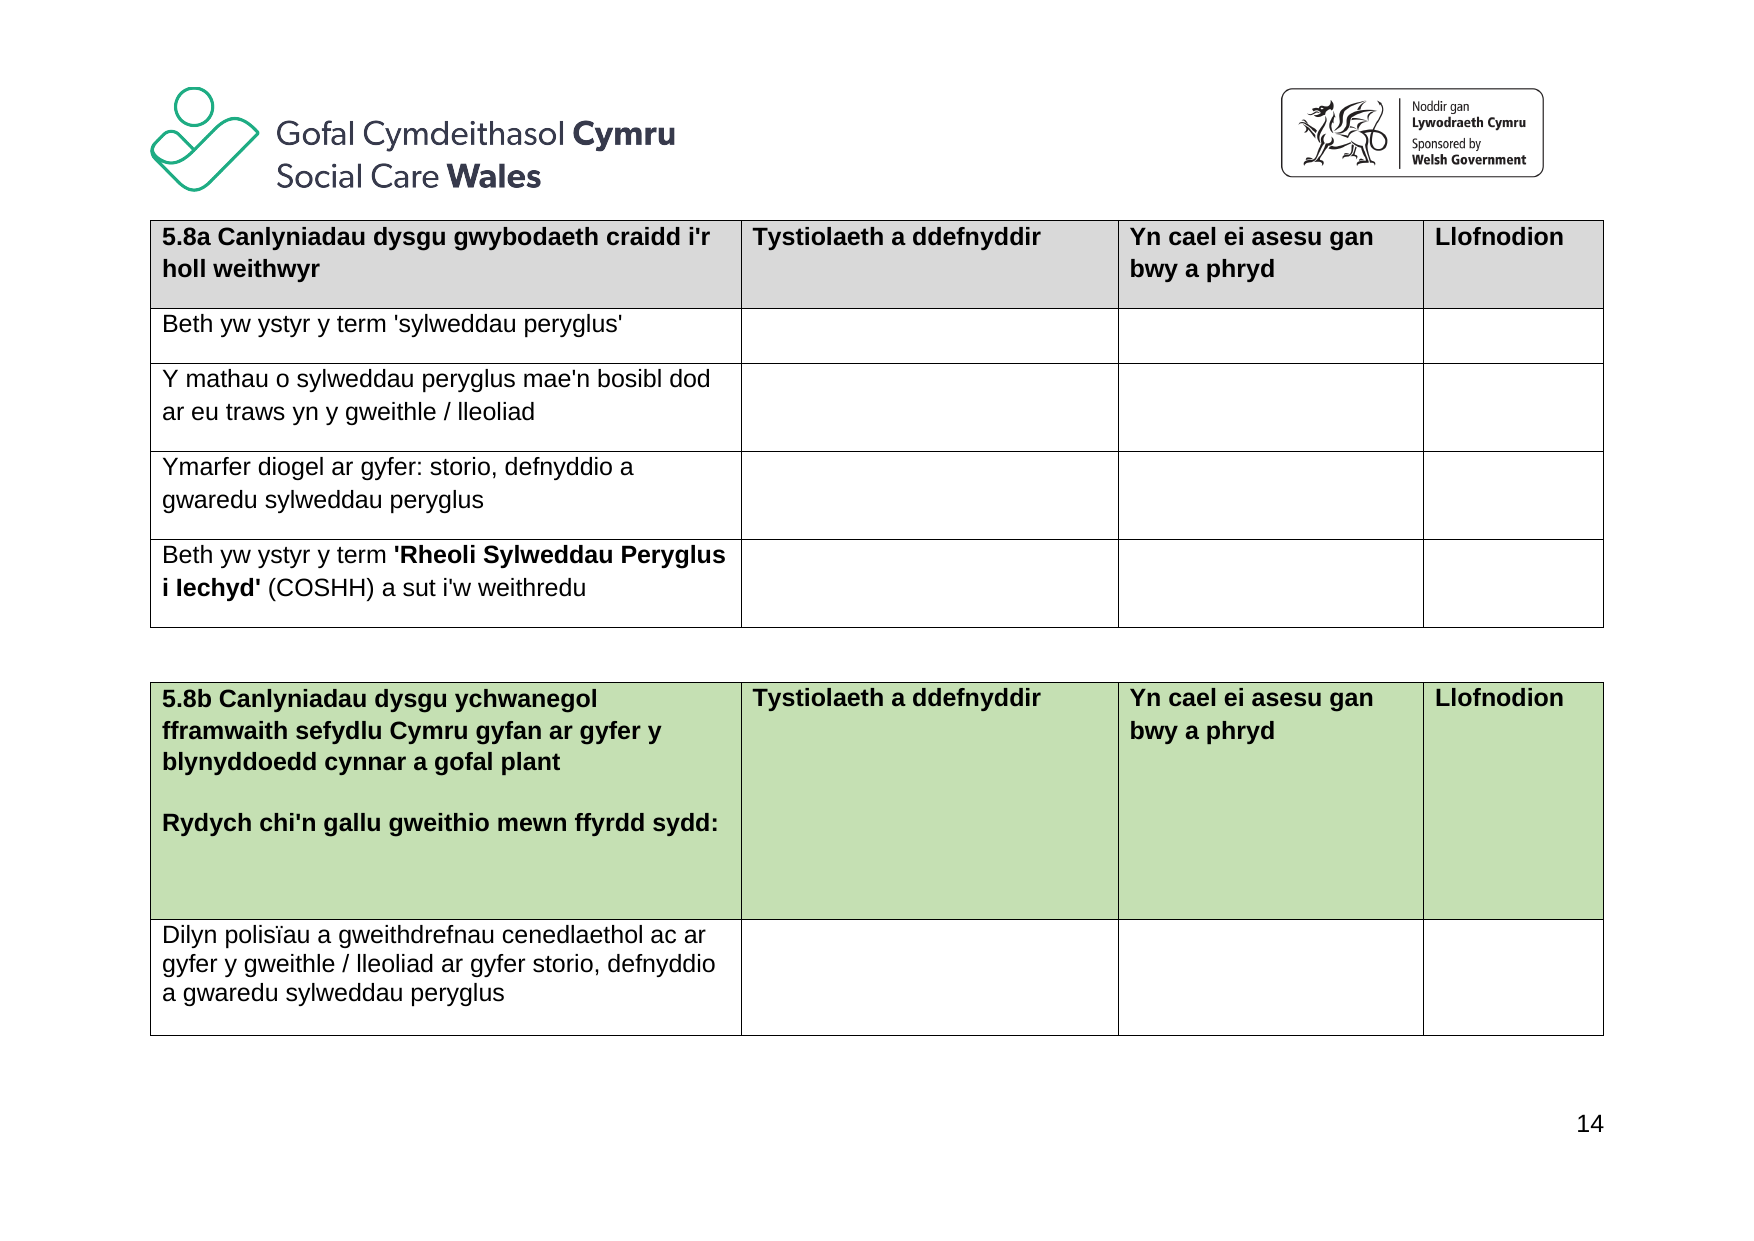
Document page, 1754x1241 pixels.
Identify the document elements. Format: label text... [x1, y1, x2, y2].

table_cell [1119, 364, 1423, 451]
table_cell [1424, 364, 1603, 451]
table_cell [742, 920, 1118, 1035]
table_cell [1119, 540, 1423, 627]
table_cell [742, 540, 1118, 627]
table_cell [742, 452, 1118, 539]
table_cell Beth yw ystyr y term 'Rheoli Sylweddau Peryglus i Iechyd' (COSHH) a sut i'w weithredu [151, 540, 741, 627]
picture [1275, 73, 1551, 192]
table_cell [1424, 540, 1603, 627]
table_header Tystiolaeth a ddefnyddir [742, 683, 1118, 919]
table_cell [1424, 452, 1603, 539]
table_cell Dilyn polisïau a gweithdrefnau cenedlaethol ac ar gyfer y gweithle / lleoliad ar gyfer storio, defnyddio a gwaredu sylweddau peryglus [151, 920, 741, 1035]
table_header Tystiolaeth a ddefnyddir [742, 221, 1118, 308]
table_cell [1424, 309, 1603, 363]
table_header Llofnodion [1424, 221, 1603, 308]
table_cell [742, 309, 1118, 363]
table_cell Beth yw ystyr y term 'sylweddau peryglus' [151, 309, 741, 363]
table_cell [1424, 920, 1603, 1035]
table_cell Ymarfer diogel ar gyfer: storio, defnyddio a gwaredu sylweddau peryglus [151, 452, 741, 539]
table_header 5.8a Canlyniadau dysgu gwybodaeth craidd i'r holl weithwyr [151, 221, 741, 308]
picture [150, 87, 675, 192]
table_header Yn cael ei asesu gan bwy a phryd [1119, 221, 1423, 308]
table_cell [1119, 452, 1423, 539]
table_header Yn cael ei asesu gan bwy a phryd [1119, 683, 1423, 919]
table_cell Y mathau o sylweddau peryglus mae'n bosibl dod ar eu traws yn y gweithle / lleoliad [151, 364, 741, 451]
table_cell [742, 364, 1118, 451]
table_cell [1119, 309, 1423, 363]
table_header Llofnodion [1424, 683, 1603, 919]
table_header 5.8b Canlyniadau dysgu ychwanegol fframwaith sefydlu Cymru gyfan ar gyfer y blynyddoedd cynnar a gofal plant Rydych chi'n gallu gweithio mewn ffyrdd sydd: [151, 683, 741, 919]
table_cell [1119, 920, 1423, 1035]
